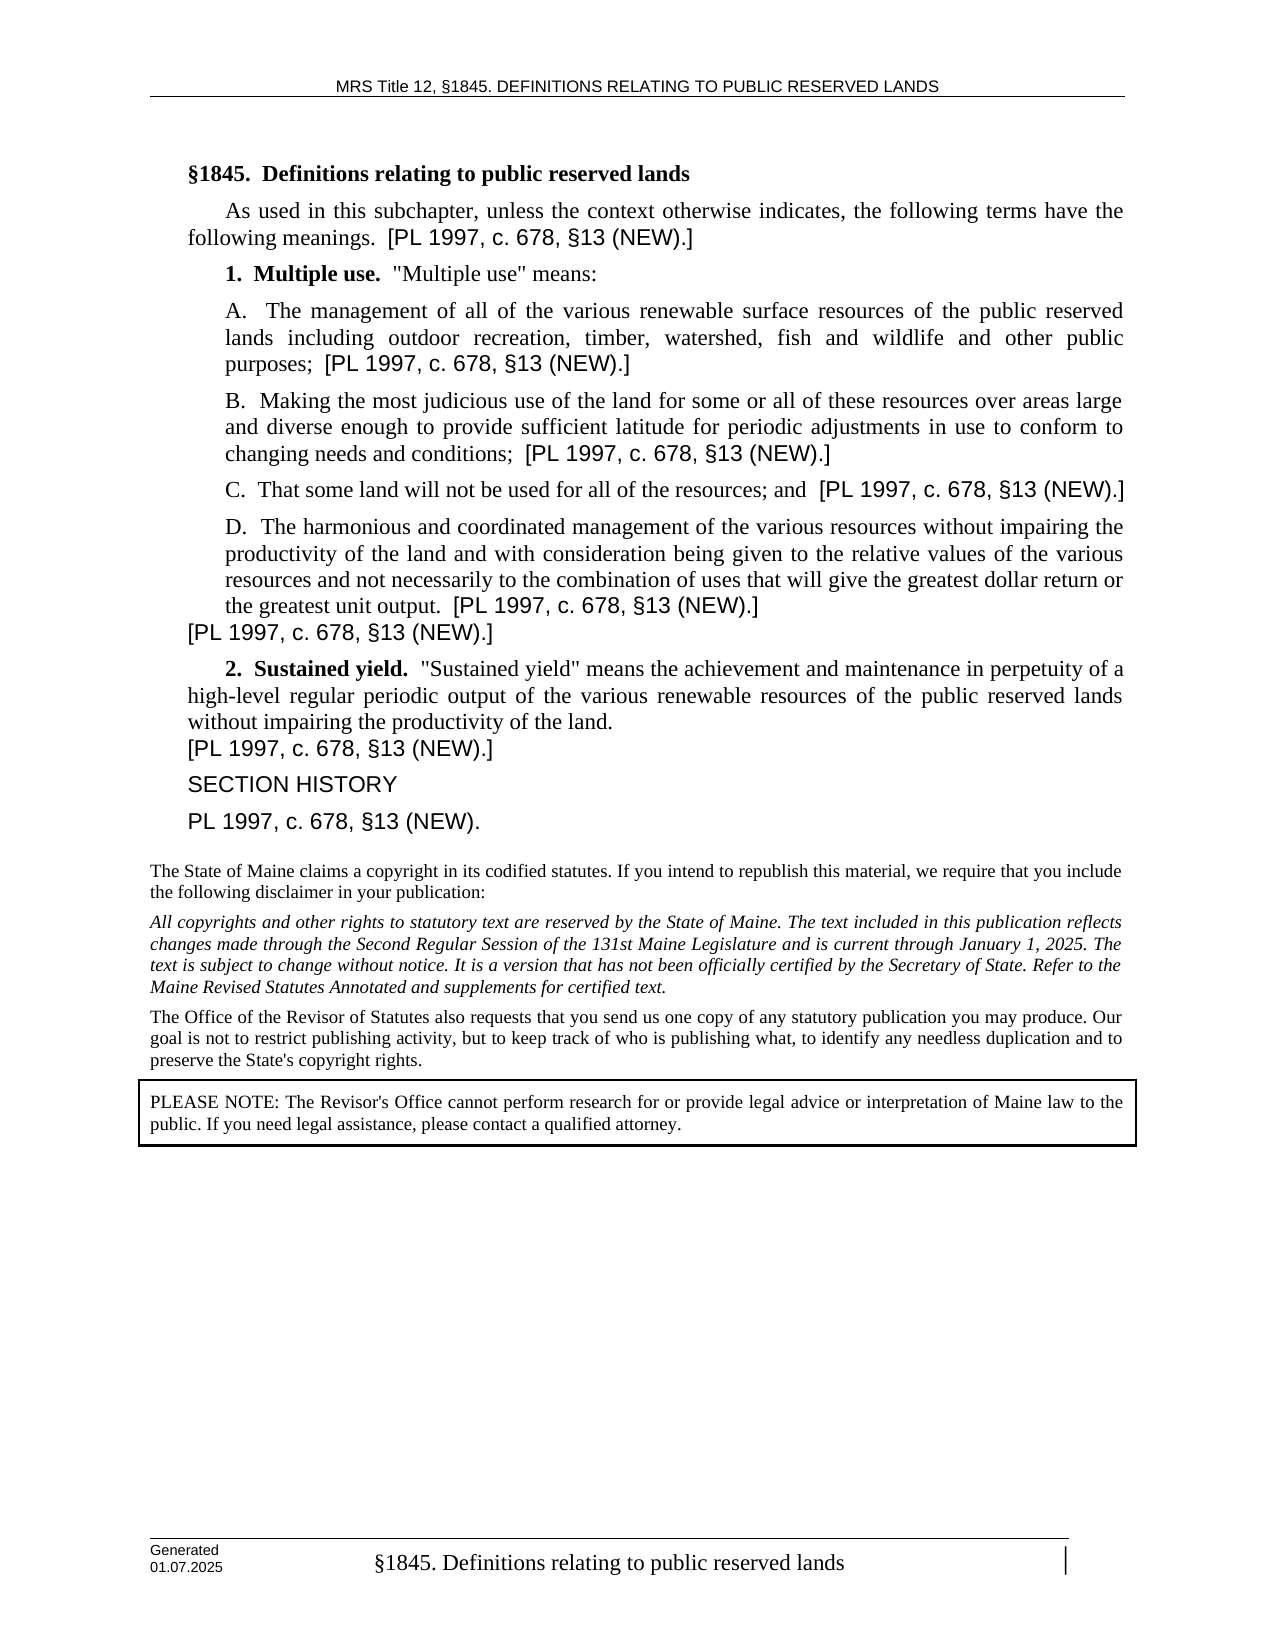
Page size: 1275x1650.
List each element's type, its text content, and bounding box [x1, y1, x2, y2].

text §1845. Definitions relating to public reserved lands [187, 160, 1125, 187]
text [PL 1997, c. 678, §13 (NEW).] [187, 619, 1125, 645]
text D. The harmonious and coordinated management of the various resources without impairing the productivity of the land and with consideration being given to the relative values of the various resources and not necessarily to the combination of uses that will give the greatest dollar return or the greatest unit output. [PL 1997, c. 678, §13 (NEW).] [225, 513, 1125, 619]
text B. Making the most judicious use of the land for some or all of these resources over areas large and diverse enough to provide sufficient latitude for periodic adjustments in use to conform to changing needs and conditions; [PL 1997, c. 678, §13 (NEW).] [225, 387, 1125, 466]
text All copyrights and other rights to statutory text are reserved by the State of Maine. The text included in this publication reflects changes made through the Second Regular Session of the 131st Maine Legislature and is current through January 1, 2025 . The text is subject to change without notice. It is a version that has not been officially certified by the Secretary of State. Refer to the Maine Revised Statutes Annotated and supplements for certified text. [150, 911, 1125, 997]
text [PL 1997, c. 678, §13 (NEW).] [187, 734, 1125, 761]
text PL 1997, c. 678, §13 (NEW). [187, 808, 1125, 834]
text As used in this subchapter, unless the context otherwise indicates, the following terms have the following meanings. [PL 1997, c. 678, §13 (NEW).] [187, 197, 1125, 250]
text 1. Multiple use. "Multiple use" means: [187, 260, 1125, 287]
text 2. Sustained yield. "Sustained yield" means the achievement and maintenance in perpetuity of a high-level regular periodic output of the various renewable resources of the public reserved lands without impairing the productivity of the land. [187, 656, 1125, 734]
text SECTION HISTORY [187, 771, 1125, 798]
text The Office of the Revisor of Statutes also requests that you send us one copy of any statutory publication you may produce. Our goal is not to restrict publishing activity, but to keep track of who is publishing what, to identify any needless duplication and to preserve the State's copyright rights. [150, 1006, 1125, 1070]
text PLEASE NOTE: The Revisor's Office cannot perform research for or provide legal advice or interpretation of Maine law to the public. If you need legal assistance, please contact a qualified attorney. [140, 1081, 1135, 1144]
text A. The management of all of the various renewable surface resources of the public reserved lands including outdoor recreation, timber, watershed, fish and wildlife and other public purposes; [PL 1997, c. 678, §13 (NEW).] [225, 297, 1125, 376]
text C. That some land will not be used for all of the resources; and [PL 1997, c. 678, §13 (NEW).] [225, 476, 1125, 503]
text The State of Maine claims a copyright in its codified statutes. If you intend to republish this material, we require that you include the following disclaimer in your publication: [150, 859, 1125, 903]
